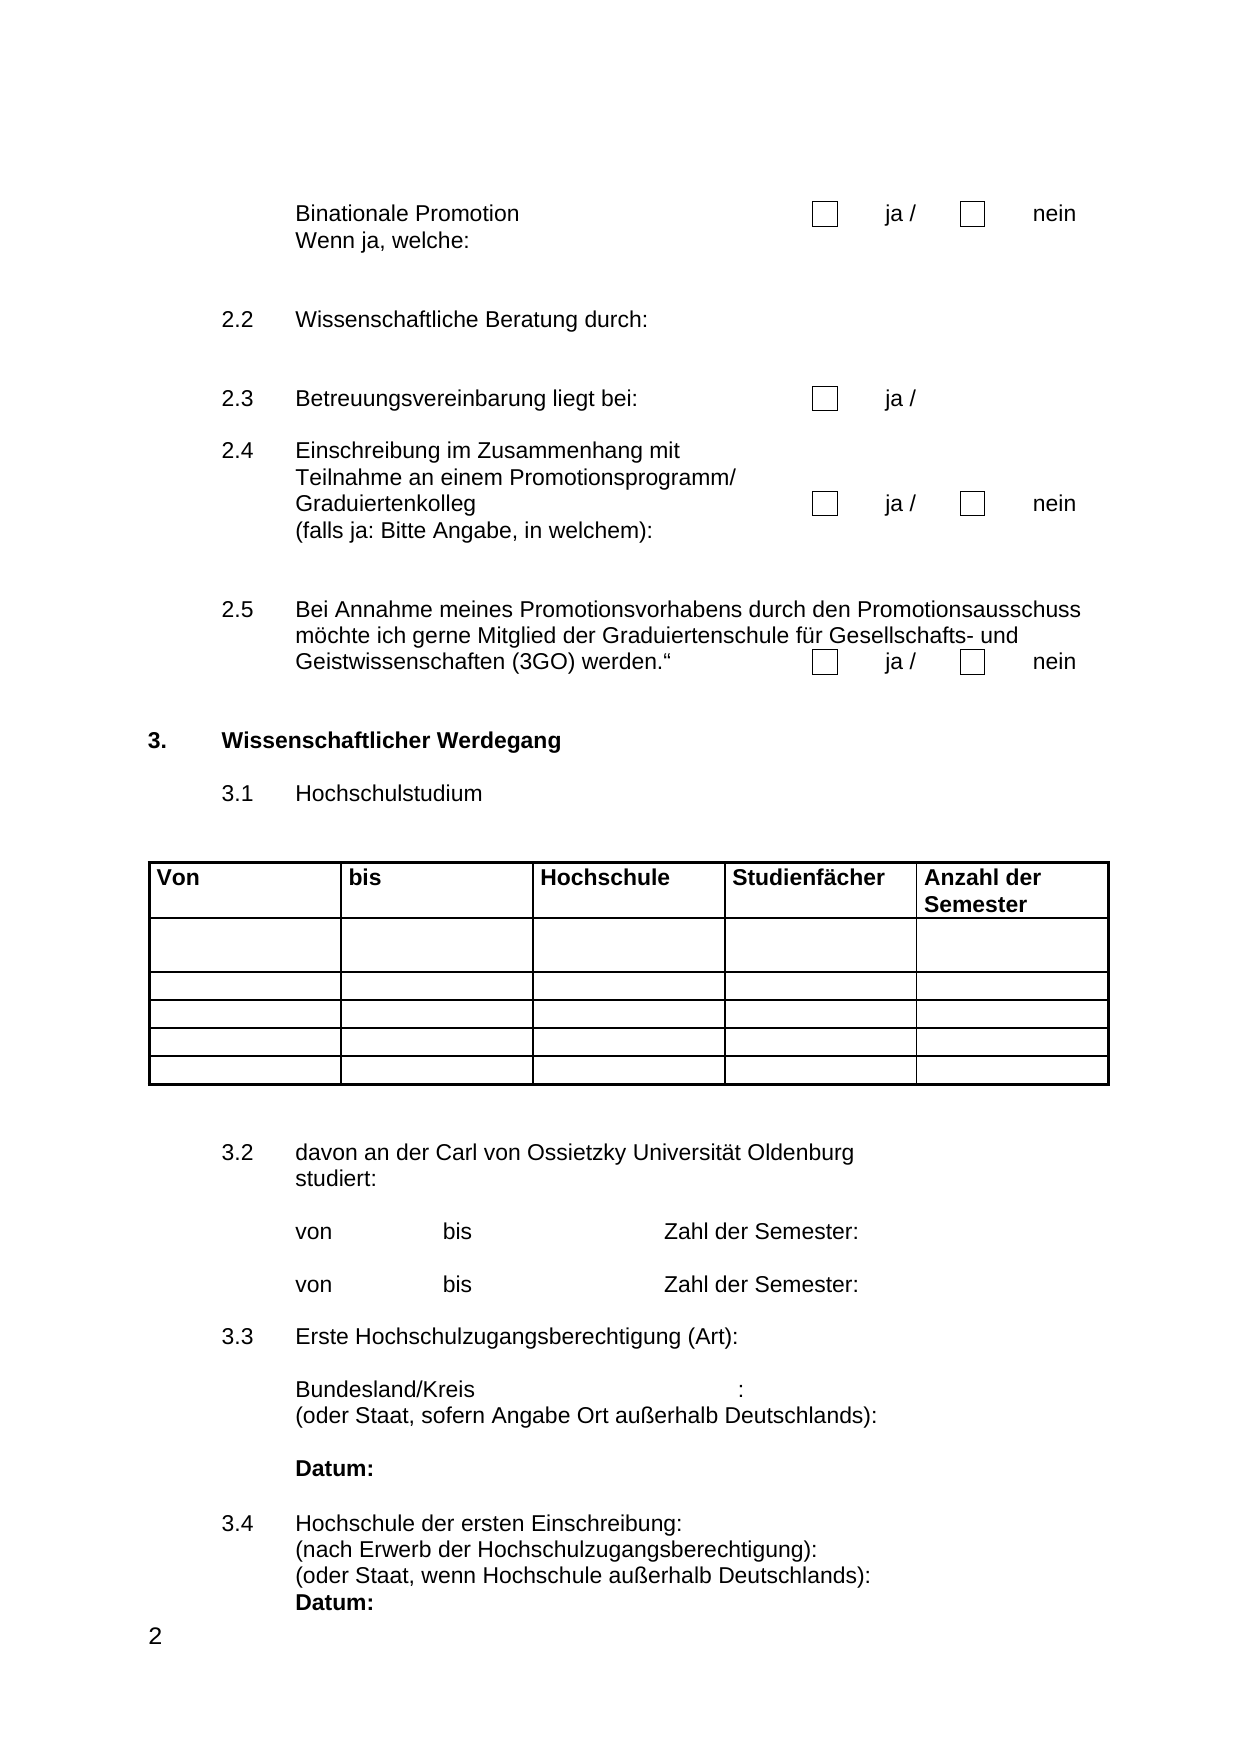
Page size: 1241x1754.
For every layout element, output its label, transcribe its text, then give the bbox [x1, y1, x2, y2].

table_cell [726, 973, 916, 999]
text 3. Wissenschaftlicher Werdegang [148, 727, 1093, 754]
text Datum: [148, 1589, 1093, 1615]
table_cell [917, 1029, 1107, 1055]
table_cell [917, 919, 1107, 971]
table_cell [151, 1001, 340, 1027]
table_header Anzahl der Semester [917, 864, 1107, 917]
table_cell [151, 1057, 340, 1083]
table_cell [726, 1057, 916, 1083]
text Datum: [221, 1455, 1093, 1481]
text (falls ja: Bitte Angabe, in welchem): [148, 517, 1093, 543]
text von bis Zahl der Semester: [148, 1218, 1093, 1244]
text 3.4 Hochschule der ersten Einschreibung: [148, 1510, 1093, 1536]
text Teilnahme an einem Promotionsprogramm/ [221, 464, 1093, 490]
text 3.3 Erste Hochschulzugangsberechtigung (Art): [148, 1323, 1093, 1349]
table_cell [726, 1001, 916, 1027]
table_cell [534, 1029, 724, 1055]
table_cell [342, 1057, 532, 1083]
text Graduiertenkolleg ja / nein [221, 490, 1093, 517]
text von bis Zahl der Semester: [148, 1271, 1093, 1297]
text (nach Erwerb der Hochschulzugangsberechtigung): [221, 1536, 1093, 1562]
table_header Hochschule [534, 864, 724, 917]
table_cell [534, 973, 724, 999]
table_cell [342, 919, 532, 971]
table_cell [151, 973, 340, 999]
text 3.1 Hochschulstudium [148, 780, 1093, 806]
text (oder Staat, wenn Hochschule außerhalb Deutschlands): [148, 1562, 1093, 1589]
text Binationale Promotion ja / nein [148, 200, 1093, 227]
table_cell [726, 919, 916, 971]
text Wenn ja, welche: [148, 227, 1093, 253]
text 2.4 Einschreibung im Zusammenhang mit [148, 437, 1093, 464]
text 2.5 Bei Annahme meines Promotionsvorhabens durch den Promotionsausschuss [148, 596, 1093, 622]
text studiert: [148, 1165, 1093, 1191]
table_header bis [342, 864, 532, 917]
table_cell [534, 1001, 724, 1027]
table_cell [342, 973, 532, 999]
text 2.2 Wissenschaftliche Beratung durch: [148, 306, 1093, 332]
text Bundesland/Kreis : [148, 1376, 1093, 1402]
table_cell [917, 973, 1107, 999]
table_header Von [151, 864, 340, 917]
table_cell [534, 919, 724, 971]
table_cell [917, 1057, 1107, 1083]
text möchte ich gerne Mitglied der Graduiertenschule für Gesellschafts- und Geistwissenschaften (3GO) werden.“ ja / nein [295, 622, 1093, 675]
table_cell [726, 1029, 916, 1055]
text 3.2 davon an der Carl von Ossietzky Universität Oldenburg [148, 1139, 1093, 1165]
table_cell [342, 1029, 532, 1055]
table_cell [917, 1001, 1107, 1027]
text (oder Staat, sofern Angabe Ort außerhalb Deutschlands): [221, 1402, 1093, 1429]
table_header Studienfächer [726, 864, 916, 917]
table_cell [534, 1057, 724, 1083]
text 2.3 Betreuungsvereinbarung liegt bei: ja / [148, 385, 1093, 411]
table_cell [151, 1029, 340, 1055]
table_cell [342, 1001, 532, 1027]
table_cell [151, 919, 340, 971]
